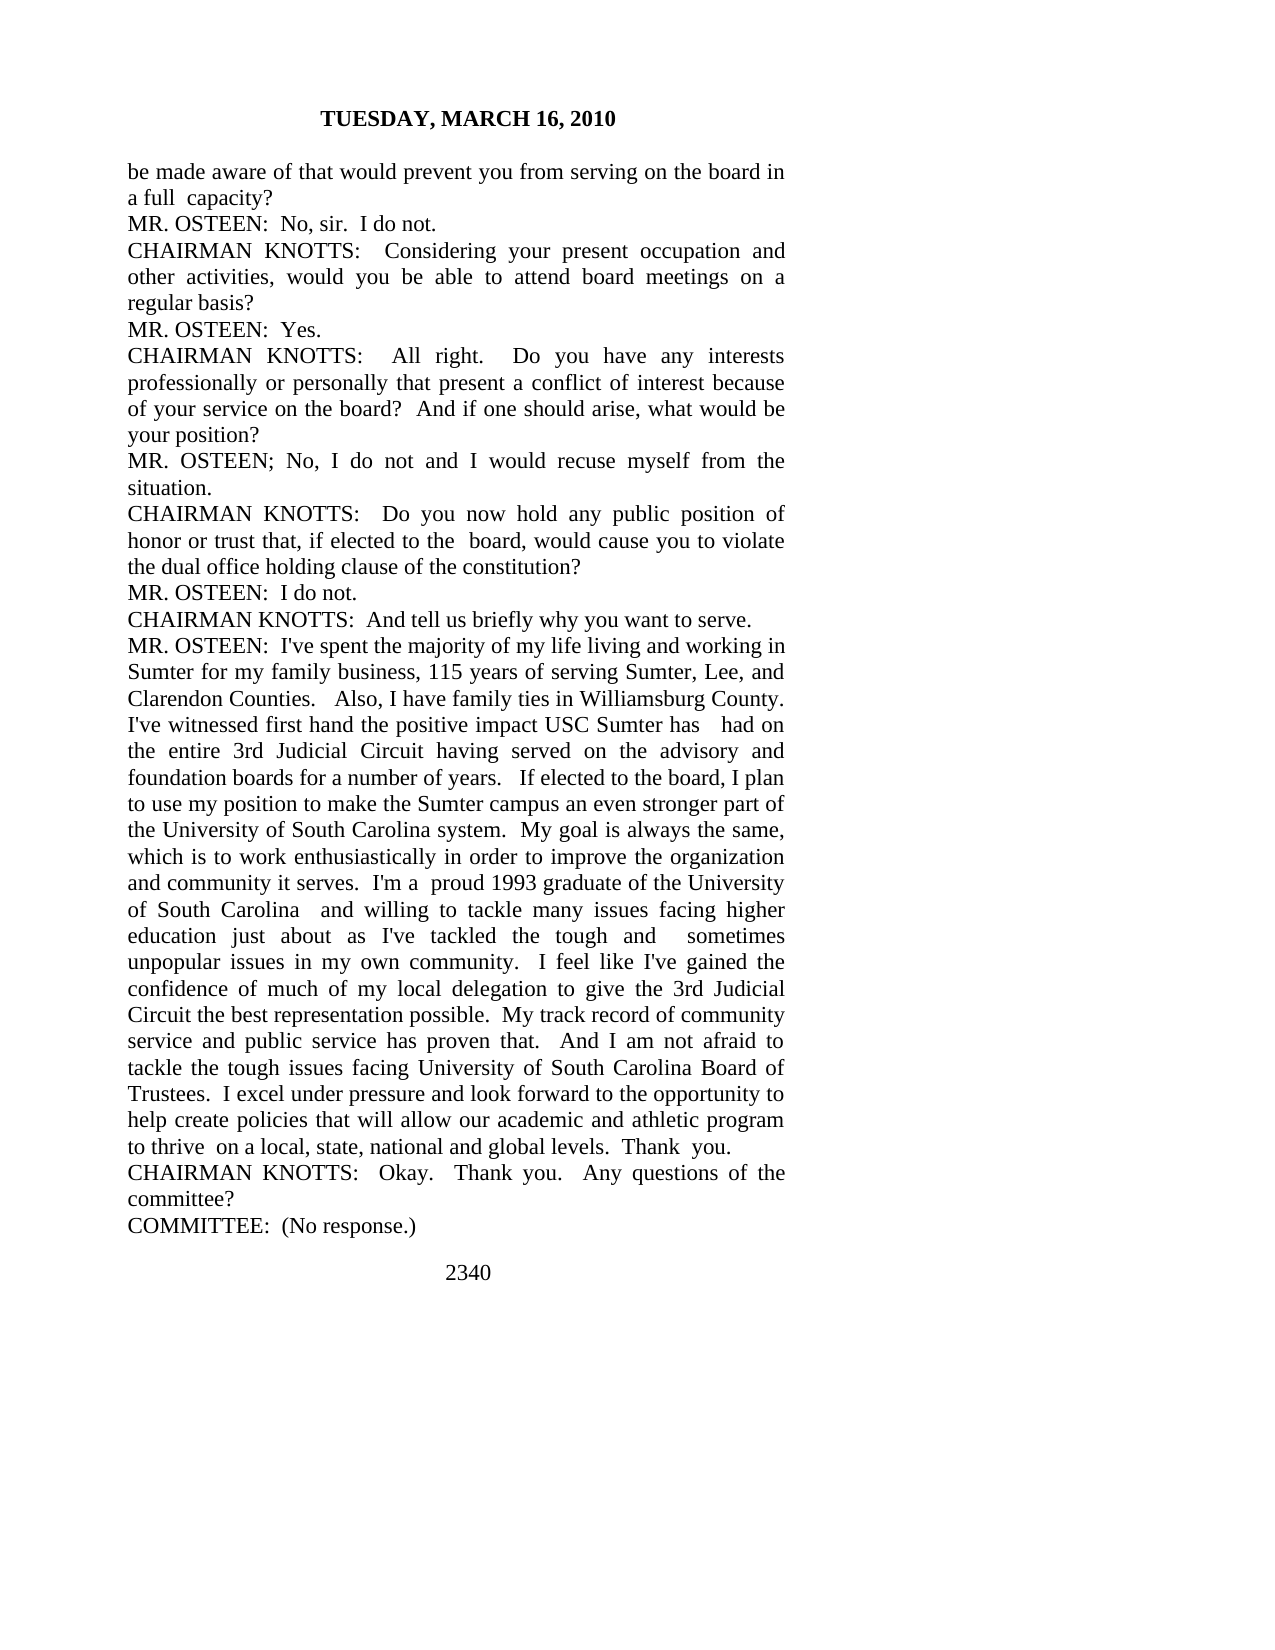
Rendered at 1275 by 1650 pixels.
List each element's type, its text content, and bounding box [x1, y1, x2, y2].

text CHAIRMAN KNOTTS: All right. Do you have any interests professionally or personally that present a conflict of interest because of your service on the board? And if one should arise, what would be your position? [127, 342, 786, 448]
text COMMITTEE: (No response.) [127, 1212, 786, 1238]
text MR. OSTEEN: No, sir. I do not. [127, 210, 786, 237]
text MR. OSTEEN: I do not. [127, 579, 786, 606]
text CHAIRMAN KNOTTS: And tell us briefly why you want to serve. [127, 606, 786, 632]
text CHAIRMAN KNOTTS: Considering your present occupation and other activities, would you be able to attend board meetings on a regular basis? [127, 237, 786, 316]
text CHAIRMAN KNOTTS: Do you now hold any public position of honor or trust that, if elected to the board, would cause you to violate the dual office holding clause of the constitution? [127, 500, 786, 579]
text CHAIRMAN KNOTTS: Okay. Thank you. Any questions of the committee? [127, 1159, 786, 1212]
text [127, 158, 786, 210]
text MR. OSTEEN: Yes. [127, 316, 786, 342]
text MR. OSTEEN; No, I do not and I would recuse myself from the situation. [127, 448, 786, 500]
text MR. OSTEEN: I've spent the majority of my life living and working in Sumter for my family business, 115 years of serving Sumter, Lee, and Clarendon Counties. Also, I have family ties in Williamsburg County. I've witnessed first hand the positive impact USC Sumter has had on the entire 3rd Judicial Circuit having served on the advisory and foundation boards for a number of years. If elected to the board, I plan to use my position to make the Sumter campus an even stronger part of the University of South Carolina system. My goal is always the same, which is to work enthusiastically in order to improve the organization and community it serves. I'm a proud 1993 graduate of the University of South Carolina and willing to tackle many issues facing higher education just about as I've tackled the tough and sometimes unpopular issues in my own community. I feel like I've gained the confidence of much of my local delegation to give the 3rd Judicial Circuit the best representation possible. My track record of community service and public service has proven that. And I am not afraid to tackle the tough issues facing University of South Carolina Board of Trustees. I excel under pressure and look forward to the opportunity to help create policies that will allow our academic and athletic program to thrive on a local, state, national and global levels. Thank you. [127, 632, 786, 1159]
